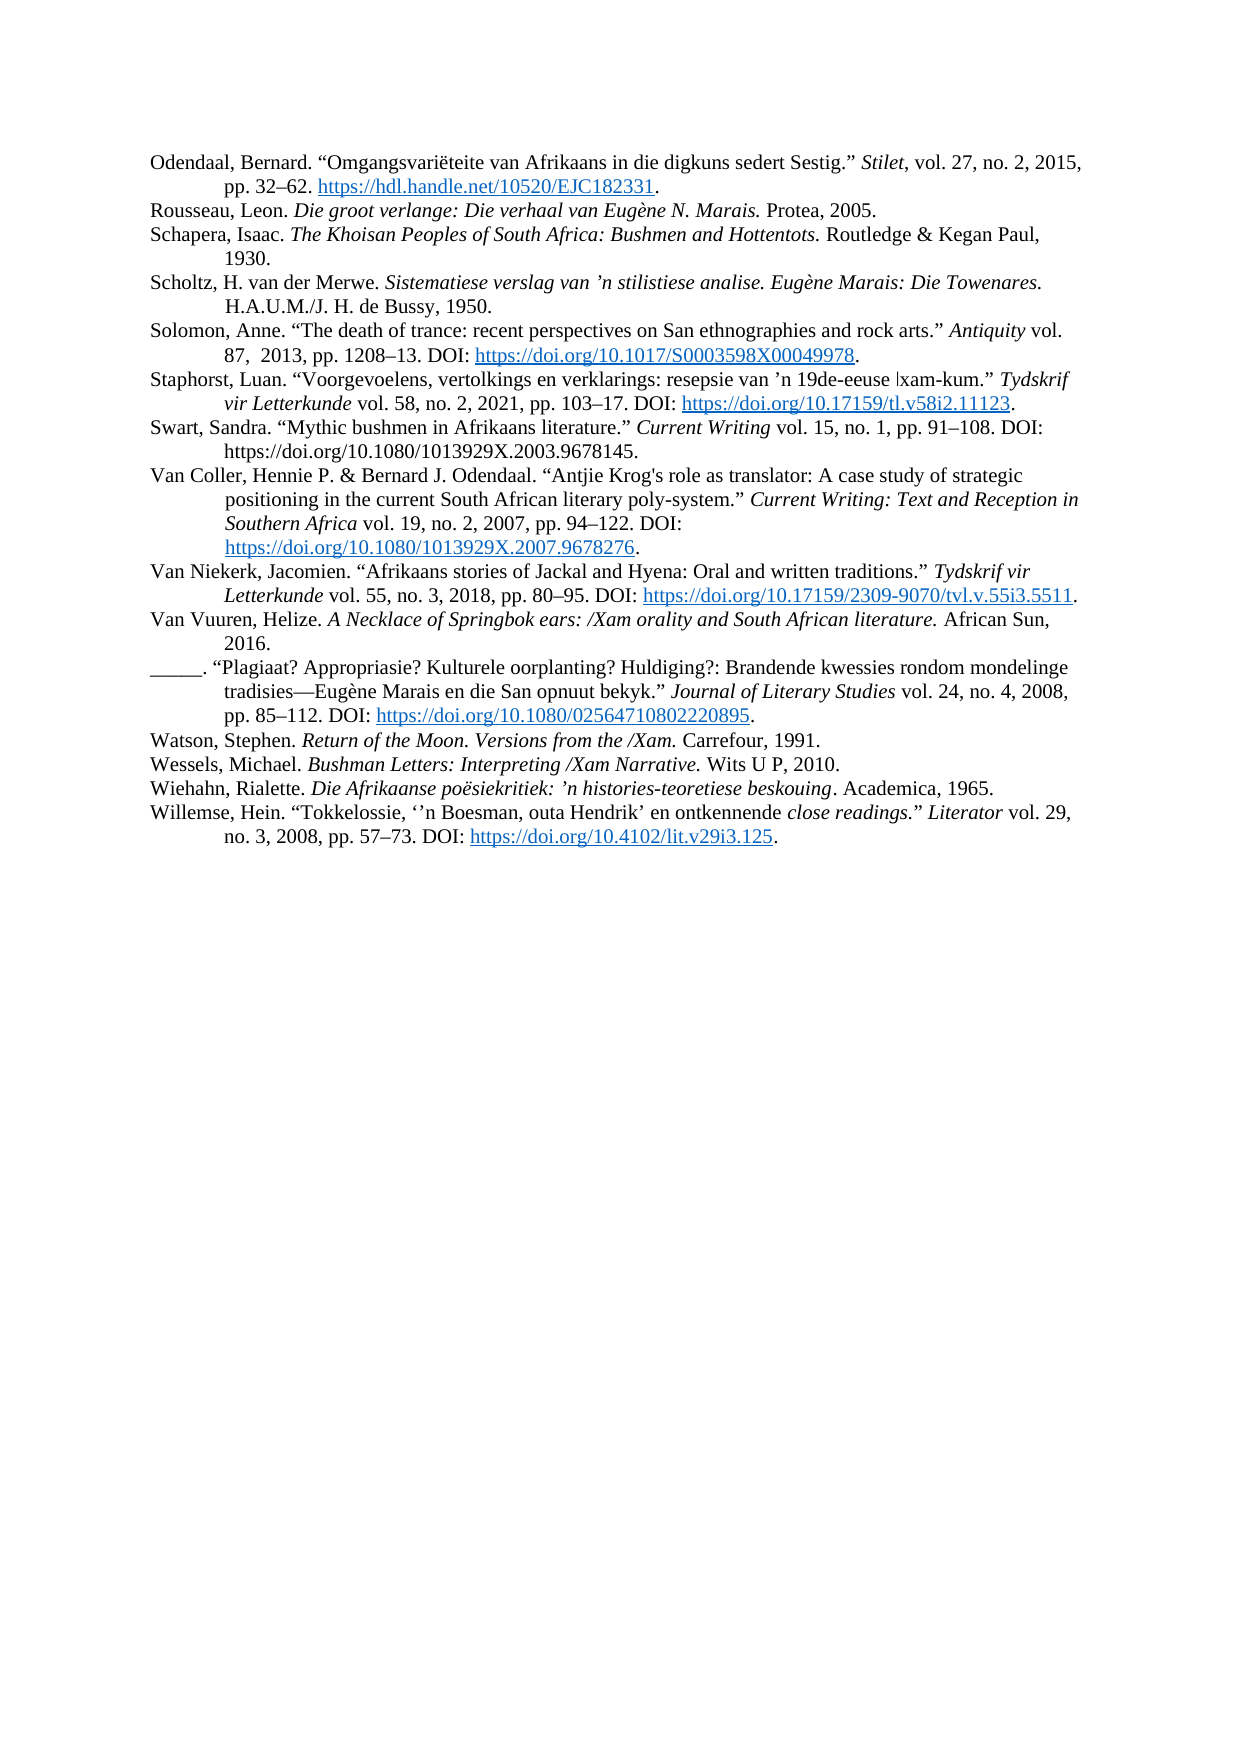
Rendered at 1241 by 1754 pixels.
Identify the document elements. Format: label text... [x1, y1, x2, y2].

text Willemse, Hein. “Tokkelossie, ‘’n Boesman, outa Hendrik’ en ontkennende close readings.” Literator vol. 29, [150, 800, 1090, 824]
text Swart, Sandra. “Mythic bushmen in Afrikaans literature.” Current Writing vol. 15, no. 1, pp. 91–108. DOI: https://doi.org/10.1080/1013929X.2003.9678145. [150, 415, 1090, 463]
text Staphorst, Luan. “Voorgevoelens, vertolkings en verklarings: resepsie van ’n 19de-eeuse ǀxam-kum.” Tydskrif vir Letterkunde vol. 58, no. 2, 2021, pp. 103–17. DOI: https://doi.org/10.17159/tl.v58i2.11123. [150, 367, 1090, 415]
text positioning in the current South African literary poly‐system.” Current Writing: Text and Reception in Southern Africa vol. 19, no. 2, 2007, pp. 94–122. DOI: https://doi.org/10.1080/1013929X.2007.9678276. [225, 487, 1090, 559]
text Odendaal, Bernard. “Omgangsvariëteite van Afrikaans in die digkuns sedert Sestig.” Stilet, vol. 27, no. 2, 2015, [150, 150, 1090, 174]
text _____. “Plagiaat? Appropriasie? Kulturele oorplanting? Huldiging?: Brandende kwessies rondom mondelinge tradisies—Eugène Marais en die San opnuut bekyk.” Journal of Literary Studies vol. 24, no. 4, 2008, pp. 85–112. DOI: https://doi.org/10.1080/02564710802220895. [150, 655, 1090, 727]
text pp. 32–62. https://hdl.handle.net/10520/EJC182331. [224, 174, 1090, 198]
text Van Niekerk, Jacomien. “Afrikaans stories of Jackal and Hyena: Oral and written traditions.” Tydskrif vir Letterkunde vol. 55, no. 3, 2018, pp. 80–95. DOI: https://doi.org/10.17159/2309-9070/tvl.v.55i3.5511. [150, 559, 1090, 607]
text Wiehahn, Rialette. Die Afrikaanse poësiekritiek: ’n histories-teoretiese beskouing. Academica, 1965. [150, 776, 1090, 800]
text Rousseau, Leon. Die groot verlange: Die verhaal van Eugène N. Marais. Protea, 2005. [150, 198, 1090, 222]
text no. 3, 2008, pp. 57–73. DOI: https://doi.org/10.4102/lit.v29i3.125. [224, 824, 1090, 848]
text H.A.U.M./J. H. de Bussy, 1950. [150, 294, 1090, 318]
text Solomon, Anne. “The death of trance: recent perspectives on San ethnographies and rock arts.” Antiquity vol. 87, 2013, pp. 1208–13. DOI: https://doi.org/10.1017/S0003598X00049978. [150, 318, 1090, 367]
text Van Coller, Hennie P. & Bernard J. Odendaal. “Antjie Krog's role as translator: A case study of strategic [150, 463, 1090, 487]
text 1930. [224, 246, 1090, 270]
text Scholtz, H. van der Merwe. Sistematiese verslag van ’n stilistiese analise. Eugène Marais: Die Towenares. [150, 270, 1090, 294]
text Van Vuuren, Helize. A Necklace of Springbok ears: /Xam orality and South African literature. African Sun, 2016. [150, 607, 1090, 655]
text Schapera, Isaac. The Khoisan Peoples of South Africa: Bushmen and Hottentots. Routledge & Kegan Paul, [150, 222, 1090, 246]
text Wessels, Michael. Bushman Letters: Interpreting /Xam Narrative. Wits U P, 2010. [150, 752, 1090, 776]
text Watson, Stephen. Return of the Moon. Versions from the /Xam. Carrefour, 1991. [150, 727, 1090, 752]
